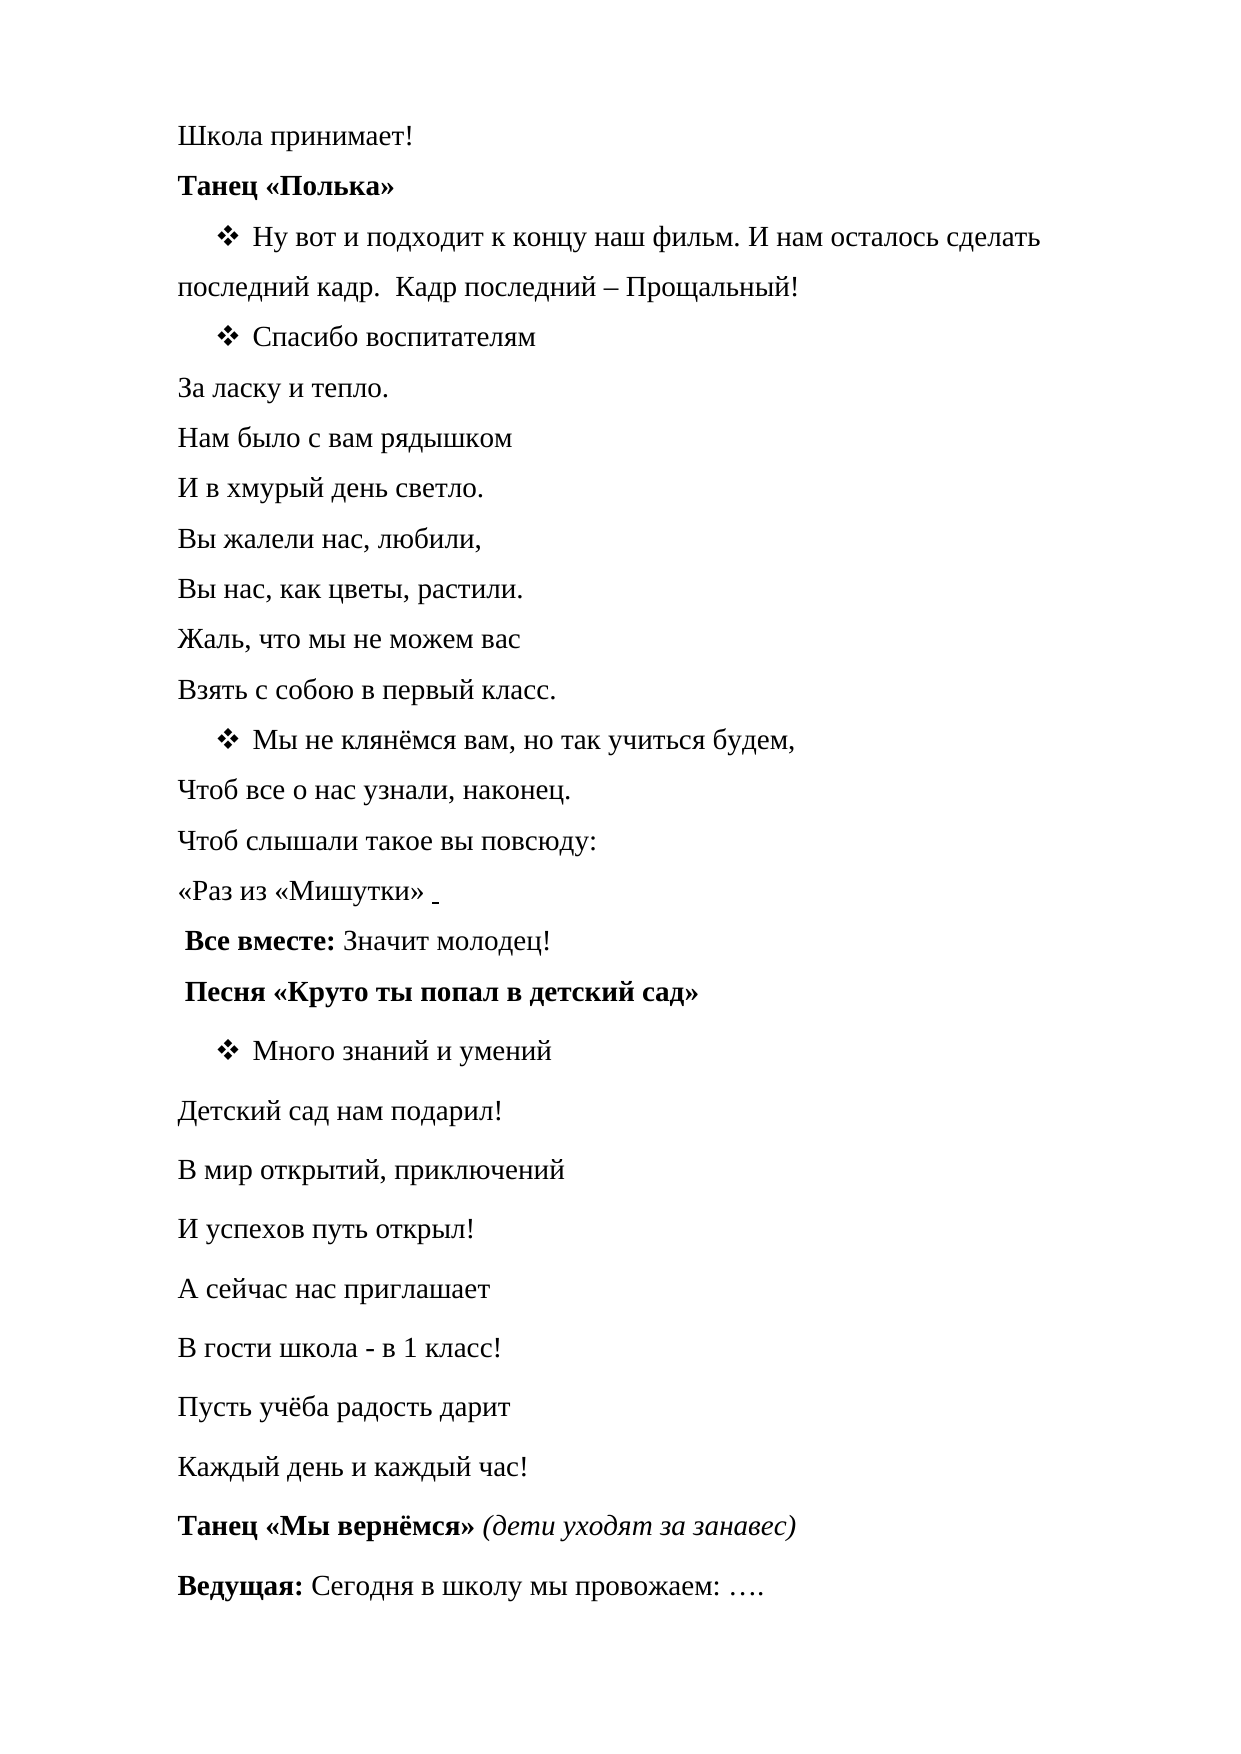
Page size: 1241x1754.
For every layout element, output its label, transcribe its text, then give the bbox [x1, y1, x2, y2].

text Танец «Полька» [177, 168, 1152, 202]
text За ласку и тепло. Нам было с вам рядышком И в хмурый день светло. Вы жалели нас, любили, Вы нас, как цветы, растили. Жаль, что мы не можем вас Взять с собою в первый класс. [177, 370, 1152, 705]
list Мы не клянёмся вам, но так учиться будем, [215, 722, 1152, 756]
text Школа принимает! [177, 118, 1152, 152]
text Каждый день и каждый час! [177, 1449, 1152, 1482]
text А сейчас нас приглашает [177, 1271, 1152, 1304]
text последний кадр. Кадр последний – Прощальный! [177, 269, 1152, 303]
text В мир открытий, приключений [177, 1152, 1152, 1186]
text Ведущая: Сегодня в школу мы провожаем: …. [177, 1568, 1152, 1601]
text В гости школа - в 1 класс! [177, 1330, 1152, 1364]
list Ну вот и подходит к концу наш фильм. И нам осталось сделать [215, 219, 1152, 252]
text Чтоб все о нас узнали, наконец. Чтоб слышали такое вы повсюду: «Раз из «Мишутки» [177, 772, 1152, 907]
text Все вместе: Значит молодец! [177, 923, 1152, 957]
text Танец «Мы вернёмся» (дети уходят за занавес) [177, 1508, 1152, 1542]
list Много знаний и умений [215, 1033, 1152, 1067]
text Песня «Круто ты попал в детский сад» [177, 974, 1152, 1007]
text Пусть учёба радость дарит [177, 1389, 1152, 1423]
list Спасибо воспитателям [215, 319, 1152, 353]
text И успехов путь открыл! [177, 1211, 1152, 1245]
text Детский сад нам подарил! [177, 1093, 1152, 1126]
